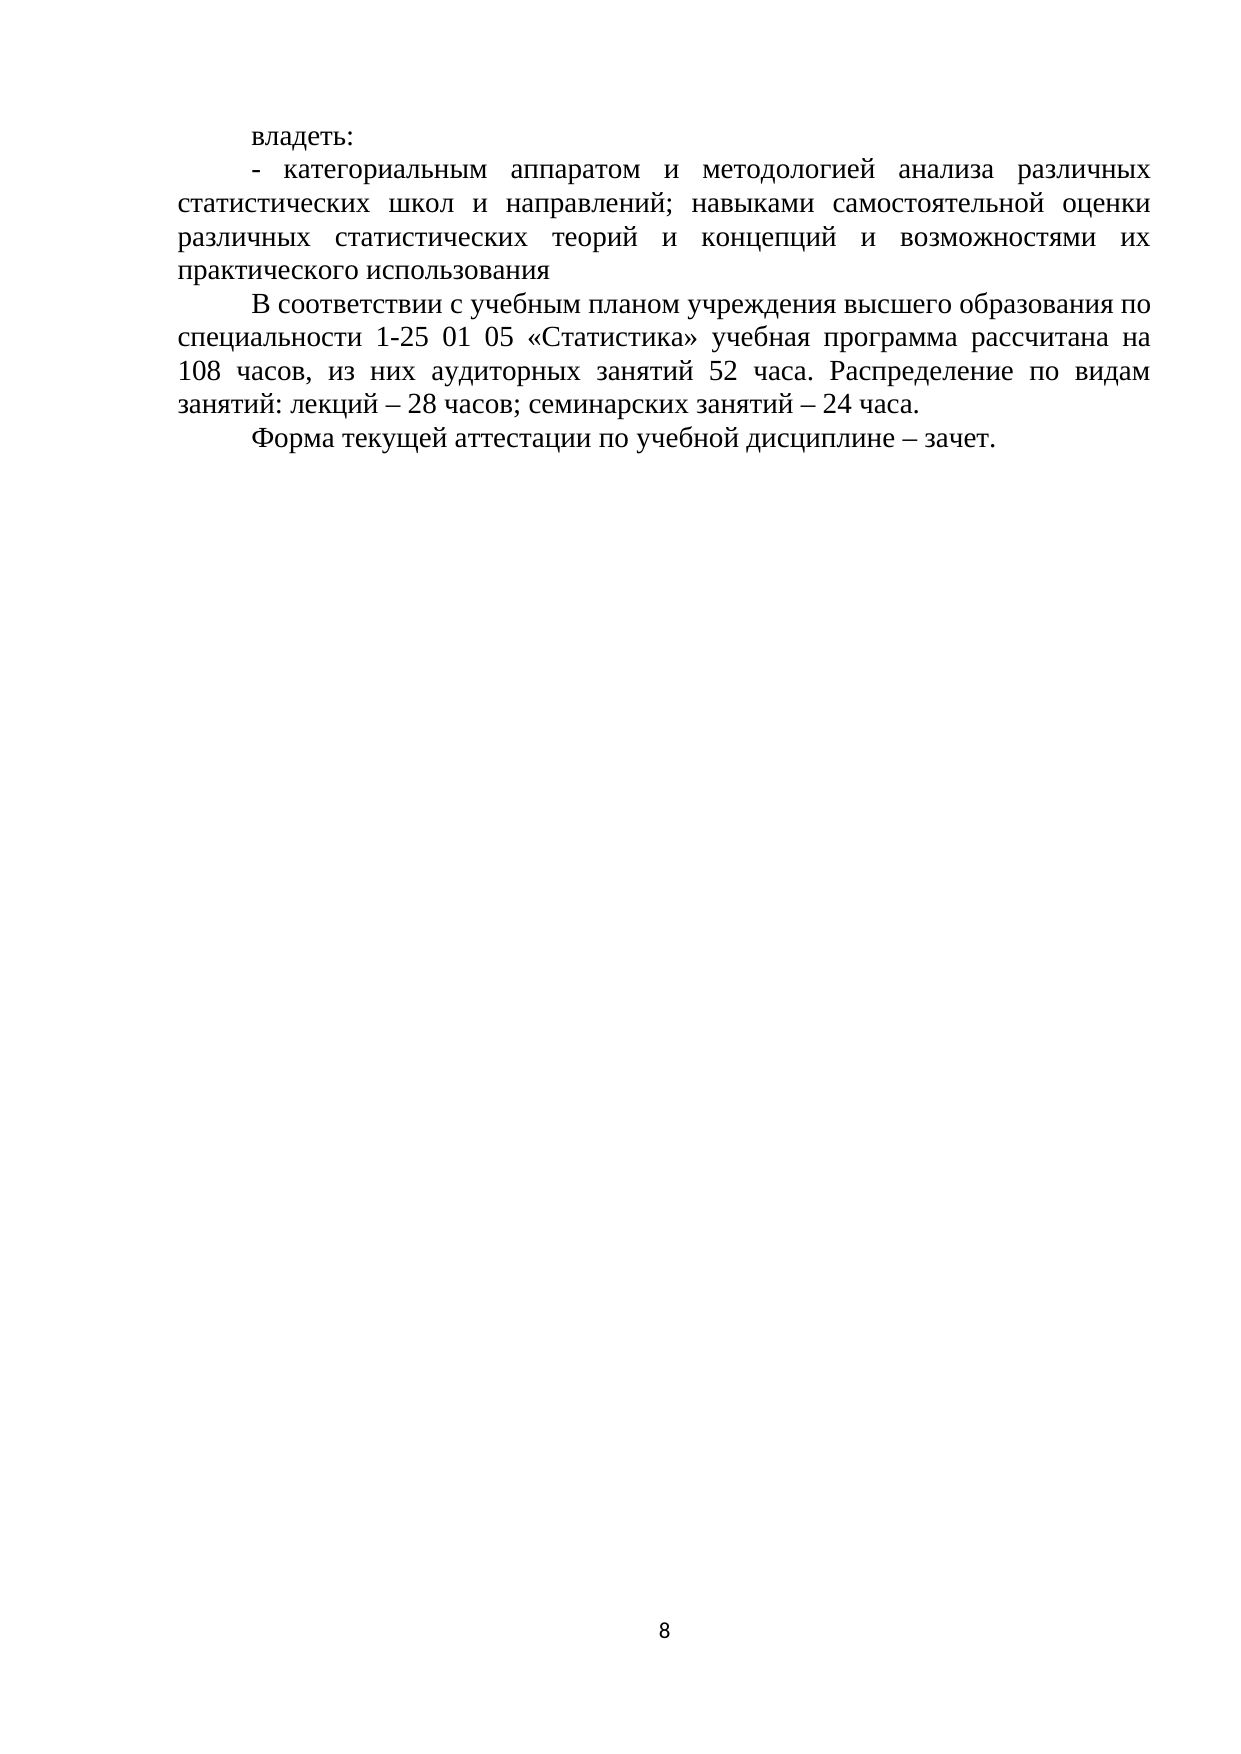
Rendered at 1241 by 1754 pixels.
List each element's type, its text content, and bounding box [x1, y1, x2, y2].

text - категориальным аппаратом и методологией анализа различных статистических школ и направлений; навыками самостоятельной оценки различных статистических теорий и концепций и возможностями их практического использования [177, 152, 1152, 286]
text владеть: [177, 118, 1152, 152]
text В соответствии с учебным планом учреждения высшего образования по специальности 1-25 01 05 «Статистика» учебная программа рассчитана на 108 часов, из них аудиторных занятий 52 часа. Распределение по видам занятий: лекций – 28 часов; семинарских занятий – 24 часа. [177, 286, 1152, 420]
text Форма текущей аттестации по учебной дисциплине – зачет. [177, 420, 1152, 453]
